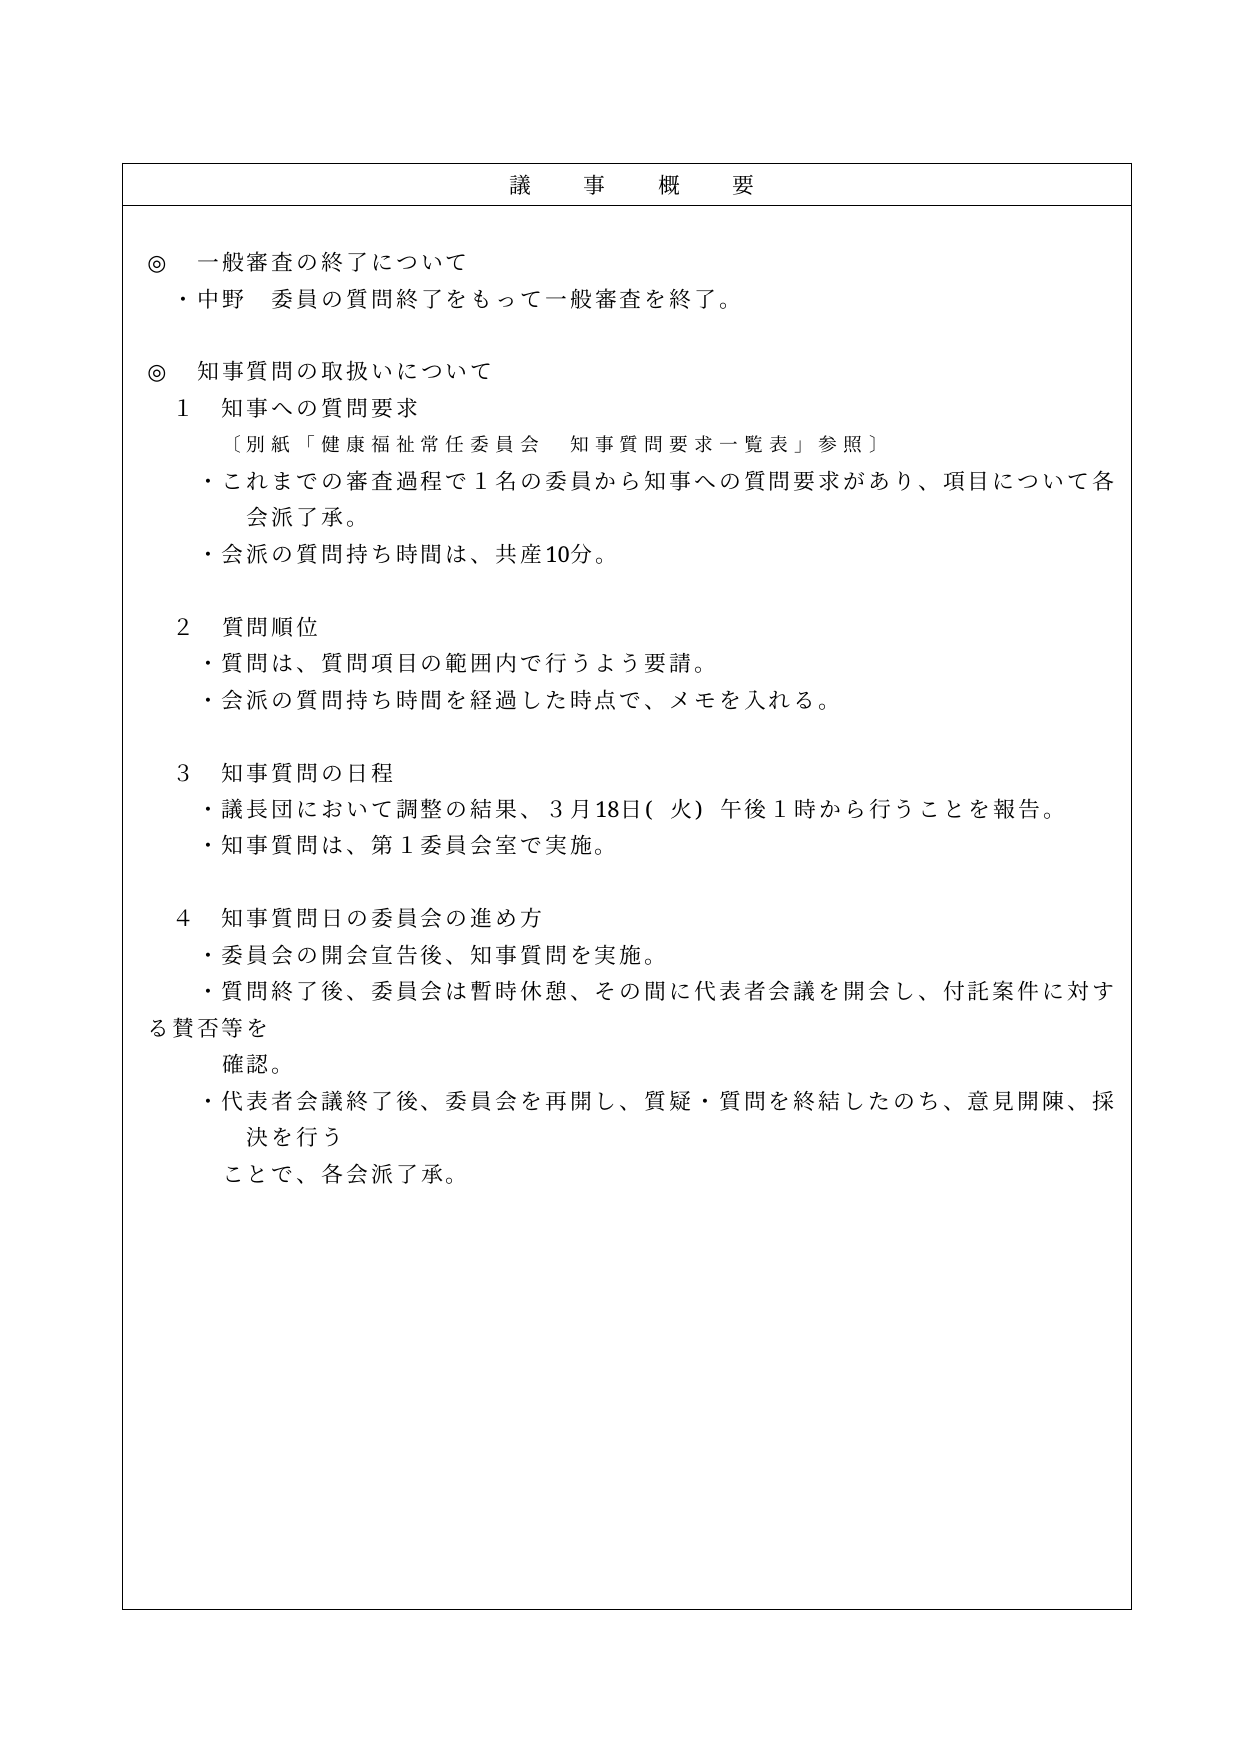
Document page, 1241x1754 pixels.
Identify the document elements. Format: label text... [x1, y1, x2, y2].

table_header 議 事 概 要 [123, 164, 1131, 205]
table_cell ◎ 一般審査の終了について ・中野 委員の質問終了をもって一般審査を終了。 ◎ 知事質問の取扱いについて １ 知事への質問要求 〔別紙「健康福祉常任委員会 知事質問要求一覧表」参照〕 ・これまでの審査過程で１名の委員から知事への質問要求があり、項目について各会派了承。 ・会派の質問持ち時間は、共産10分。 ２ 質問順位 ・質問は、質問項目の範囲内で行うよう要請。 ・会派の質問持ち時間を経過した時点で、メモを入れる。 ３ 知事質問の日程 ・議長団において調整の結果、３月18日(火)午後１時から行うことを報告。 ・知事質問は、第１委員会室で実施。 ４ 知事質問日の委員会の進め方 ・委員会の開会宣告後、知事質問を実施。 ・質問終了後、委員会は暫時休憩、その間に代表者会議を開会し、付託案件に対する賛否等を 確認。 ・代表者会議終了後、委員会を再開し、質疑・質問を終結したのち、意見開陳、採決を行う ことで、各会派了承。 [123, 206, 1131, 1608]
